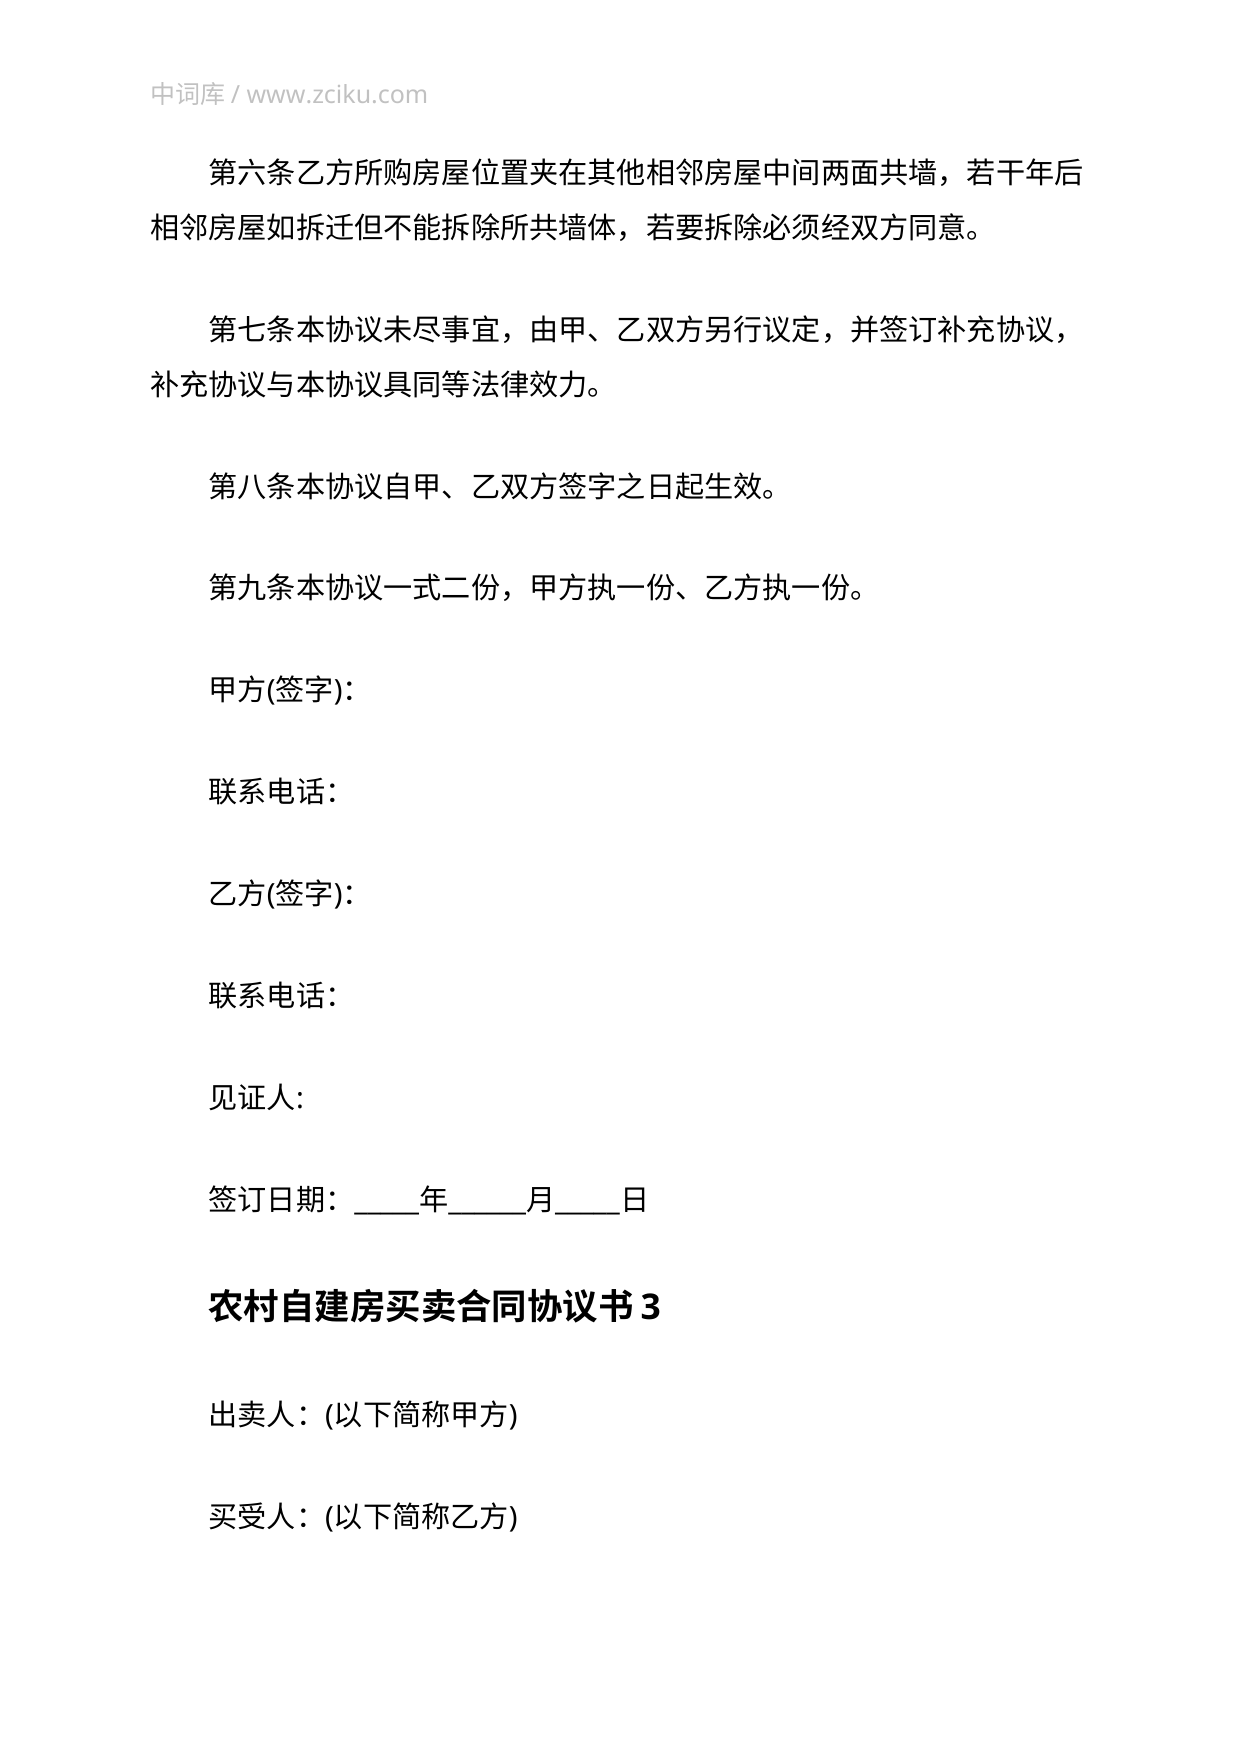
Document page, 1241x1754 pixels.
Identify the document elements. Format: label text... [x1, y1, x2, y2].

text 农村自建房买卖合同协议书3 [150, 1278, 1090, 1330]
text 联系电话： [150, 769, 1090, 811]
text 出卖人：(以下简称甲方) [150, 1392, 1090, 1434]
text 联系电话： [150, 973, 1090, 1015]
text 第六条乙方所购房屋位置夹在其他相邻房屋中间两面共墙，若干年后相邻房屋如拆迁但不能拆除所共墙体，若要拆除必须经双方同意。 [150, 150, 1090, 247]
text 第七条本协议未尽事宜，由甲、乙双方另行议定，并签订补充协议，补充协议与本协议具同等法律效力。 [150, 307, 1090, 404]
text 乙方(签字)： [150, 871, 1090, 913]
text 甲方(签字)： [150, 667, 1090, 709]
text 签订日期：_____年______月_____日 [150, 1176, 1090, 1219]
text 第九条本协议一式二份，甲方执一份、乙方执一份。 [150, 565, 1090, 607]
text 买受人：(以下简称乙方) [150, 1494, 1090, 1536]
text 见证人: [150, 1074, 1090, 1117]
text 第八条本协议自甲、乙双方签字之日起生效。 [150, 463, 1090, 506]
